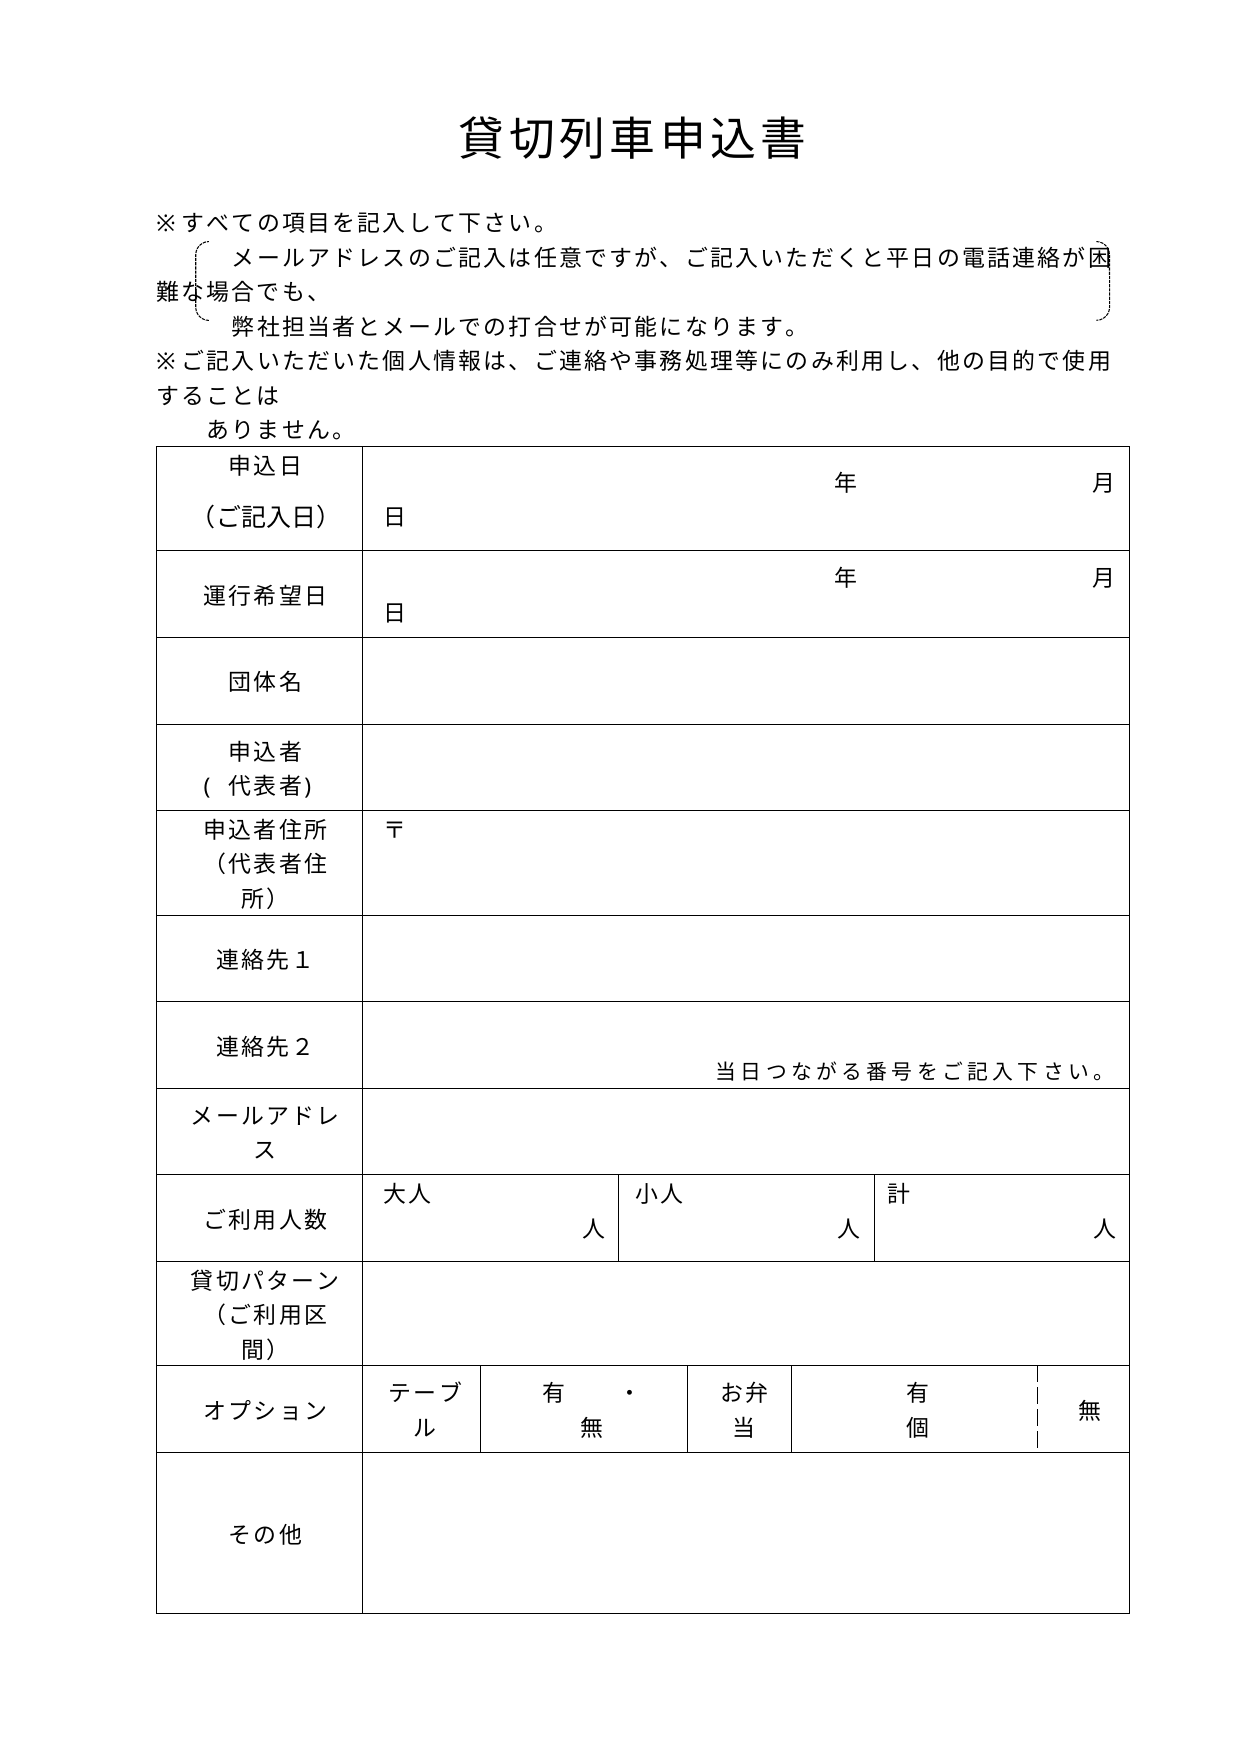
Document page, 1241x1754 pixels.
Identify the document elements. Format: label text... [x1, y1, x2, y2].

table_cell 団体名 [157, 638, 362, 723]
table_cell [363, 1453, 1129, 1613]
table_cell 大人 人 [363, 1175, 618, 1261]
table_header 申込日 （ご記入日） [157, 447, 362, 550]
table_cell [363, 638, 1129, 723]
table_cell 当日つながる番号をご記入下さい。 [363, 1002, 1129, 1088]
table_header 年 月 日 [363, 447, 1129, 550]
table_cell 貸切パターン （ご利用区間） [157, 1262, 362, 1365]
table_cell [363, 1089, 1129, 1174]
table_cell ご利用人数 [157, 1175, 362, 1261]
table_cell 有 個 [792, 1366, 1038, 1452]
table_cell 申込者住所 （代表者住所） [157, 811, 362, 914]
table_cell [363, 916, 1129, 1001]
table_cell 〒 [363, 811, 1129, 914]
table_cell [363, 1262, 1129, 1365]
table_cell 連絡先２ [157, 1002, 362, 1088]
text ありません。 [156, 411, 1114, 446]
table_cell 年 月 日 [363, 551, 1129, 637]
table_cell オプション [157, 1366, 362, 1452]
text ※すべての項目を記入して下さい。 [156, 204, 1114, 239]
table_cell 申込者 (代表者) [157, 725, 362, 810]
table_cell お弁当 [688, 1366, 791, 1452]
table_cell 運行希望日 [157, 551, 362, 637]
text 弊社担当者とメールでの打合せが可能になります。 [156, 308, 1114, 342]
table_cell メールアドレス [157, 1089, 362, 1174]
table_cell 小人 人 [619, 1175, 874, 1261]
text ※ご記入いただいた個人情報は、ご連絡や事務処理等にのみ利用し、他の目的で使用することは [156, 342, 1114, 411]
table_cell その他 [157, 1453, 362, 1613]
table_cell 無 [1038, 1366, 1129, 1452]
table_cell [363, 725, 1129, 810]
table_cell 計 人 [875, 1175, 1129, 1261]
table_cell テーブル [363, 1366, 480, 1452]
table_cell 有 ・ 無 [481, 1366, 687, 1452]
text メールアドレスのご記入は任意ですが、ご記入いただくと平日の電話連絡が困難な場合でも、 [156, 239, 1114, 308]
table_cell 連絡先１ [157, 916, 362, 1001]
text 貸切列車申込書 [156, 101, 1114, 170]
